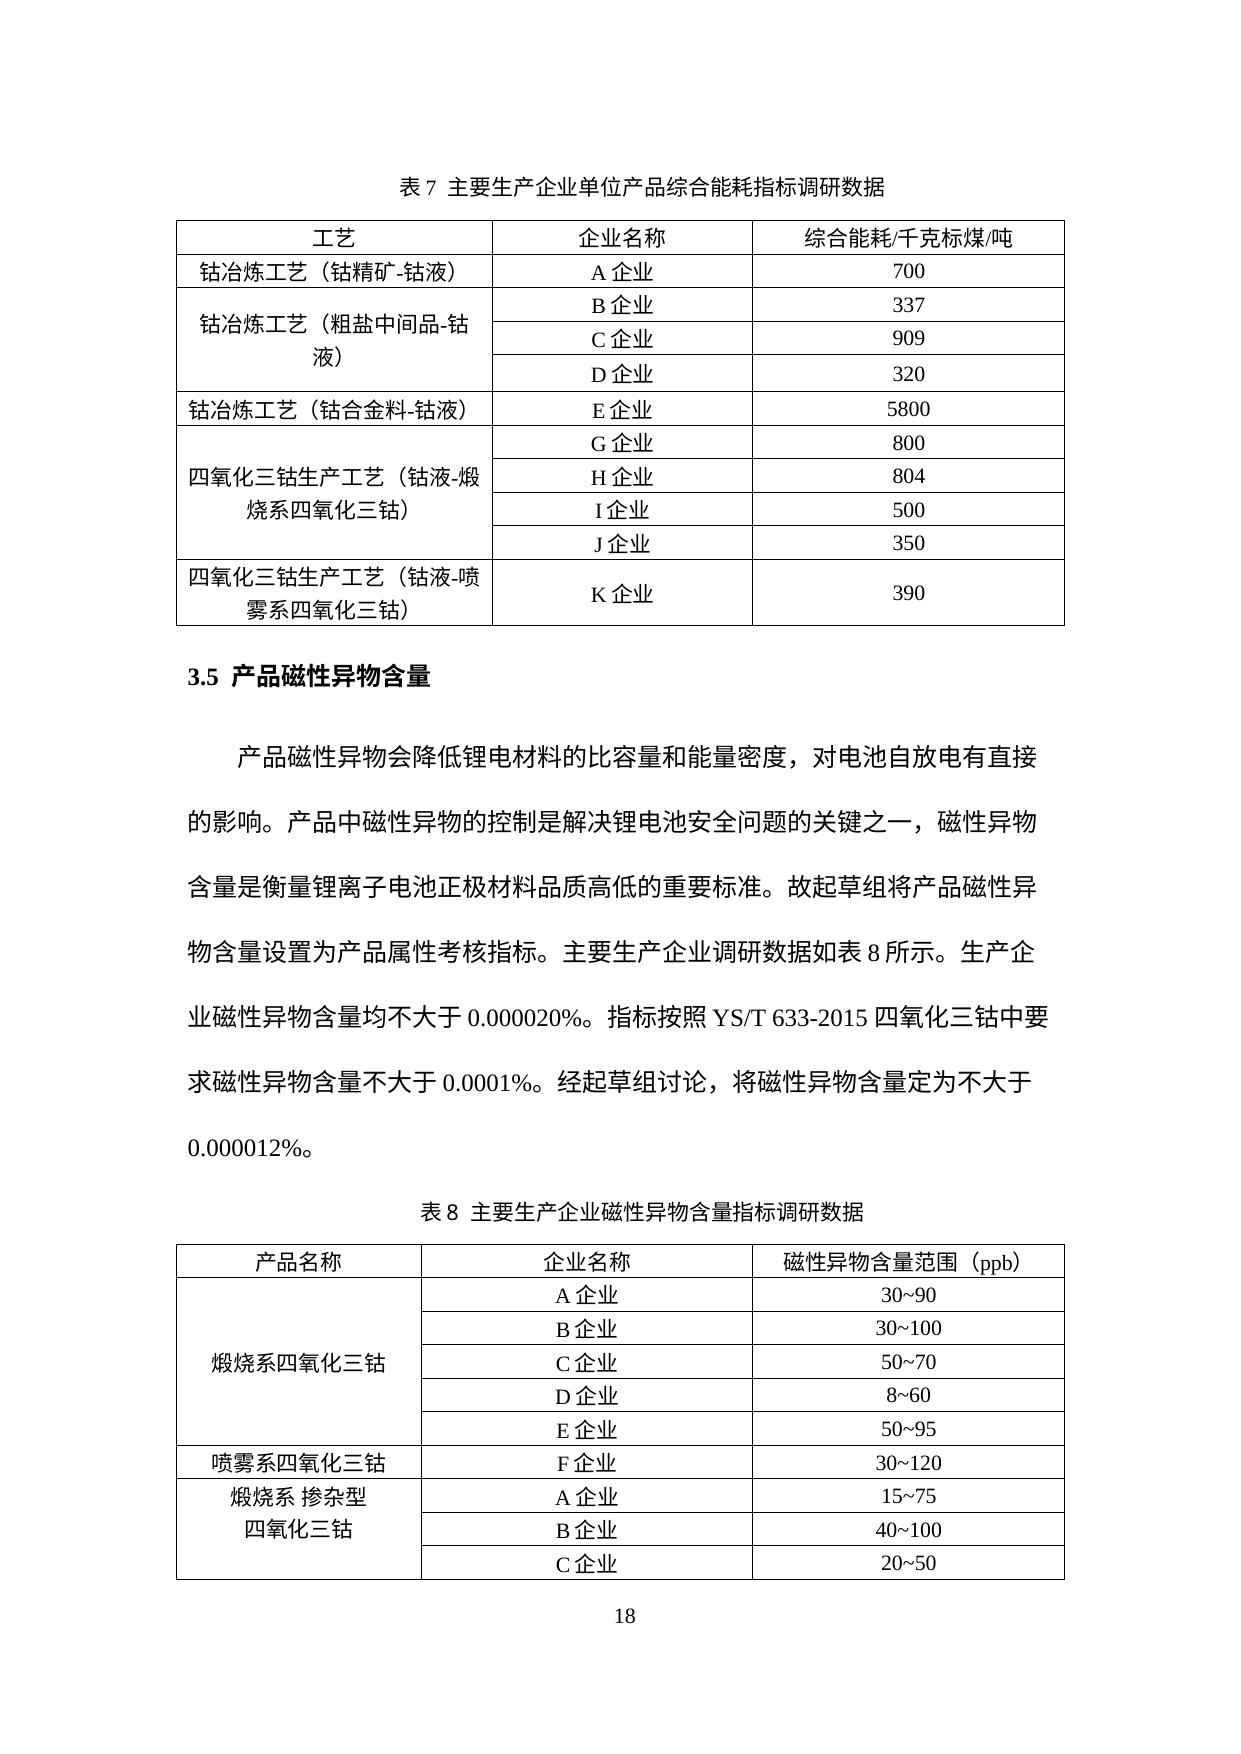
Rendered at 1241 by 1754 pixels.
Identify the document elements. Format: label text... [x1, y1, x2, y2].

table_cell 40~100 [753, 1513, 1064, 1545]
text 3.5 产品磁性异物含量 [187, 642, 1053, 707]
table_cell 320 [753, 355, 1064, 391]
table_cell 30~100 [753, 1312, 1064, 1344]
table_cell H企业 [493, 459, 752, 492]
table_cell I企业 [493, 493, 752, 525]
table_cell B企业 [422, 1312, 752, 1344]
table_cell 700 [753, 255, 1064, 287]
table_cell B企业 [422, 1513, 752, 1545]
table_header 企业名称 [422, 1245, 752, 1277]
table_cell A企业 [493, 255, 752, 287]
text 产品磁性异物会降低锂电材料的比容量和能量密度，对电池自放电有直接的影响。产品中磁性异物的控制是解决锂电池安全问题的关键之一，磁性异物含量是衡量锂离子电池正极材料品质高低的重要标准。故起草组将产品磁性异物含量设置为产品属性考核指标。主要生产企业调研数据如表8所示。生产企业磁性异物含量均不大于0.000020%。指标按照YS/T 633-2015 四氧化三钴中要求磁性异物含量不大于0.0001%。经起草组讨论，将磁性异物含量定为不大于0.000012%。 [187, 723, 1053, 1178]
table_cell D企业 [422, 1379, 752, 1411]
table_cell 15~75 [753, 1479, 1064, 1512]
table_cell 350 [753, 526, 1064, 559]
table_cell 500 [753, 493, 1064, 525]
table_cell A企业 [422, 1278, 752, 1311]
table_cell G企业 [493, 426, 752, 458]
table_cell 5800 [753, 392, 1064, 425]
table_cell 50~70 [753, 1345, 1064, 1378]
table_header 企业名称 [493, 221, 752, 253]
table_cell 煅烧系 掺杂型 四氧化三钴 [177, 1479, 421, 1579]
table_cell E企业 [493, 392, 752, 425]
table_cell 煅烧系四氧化三钴 [177, 1278, 421, 1445]
table_cell J企业 [493, 526, 752, 559]
table_cell C企业 [422, 1546, 752, 1579]
table_cell 钴冶炼工艺（粗盐中间品-钴液） [177, 288, 492, 391]
table_cell 804 [753, 459, 1064, 492]
table_cell 8~60 [753, 1379, 1064, 1411]
table_cell C企业 [422, 1345, 752, 1378]
text 表8 主要生产企业磁性异物含量指标调研数据 [187, 1195, 1053, 1227]
table_cell 喷雾系四氧化三钴 [177, 1446, 421, 1478]
table_cell K企业 [493, 560, 752, 625]
table_header 产品名称 [177, 1245, 421, 1277]
table_cell 800 [753, 426, 1064, 458]
table_header 工艺 [177, 221, 492, 253]
table_cell A企业 [422, 1479, 752, 1512]
table_cell 20~50 [753, 1546, 1064, 1579]
table_cell 337 [753, 288, 1064, 321]
table_cell 四氧化三钴生产工艺（钴液-喷雾系四氧化三钴） [177, 560, 492, 625]
table_cell B企业 [493, 288, 752, 321]
table_cell 钴冶炼工艺（钴合金料-钴液） [177, 392, 492, 425]
table_cell E企业 [422, 1412, 752, 1445]
table_header 磁性异物含量范围（ppb） [753, 1245, 1064, 1277]
table_cell 50~95 [753, 1412, 1064, 1445]
table_cell F企业 [422, 1446, 752, 1478]
table_cell D企业 [493, 355, 752, 391]
table_cell 390 [753, 560, 1064, 625]
table_cell C企业 [493, 322, 752, 354]
table_cell 四氧化三钴生产工艺（钴液-煅烧系四氧化三钴） [177, 426, 492, 559]
table_cell 钴冶炼工艺（钴精矿-钴液） [177, 255, 492, 287]
text 表7 主要生产企业单位产品综合能耗指标调研数据 [187, 162, 1053, 204]
table_cell 30~120 [753, 1446, 1064, 1478]
table_header 综合能耗/千克标煤/吨 [753, 221, 1064, 253]
table_cell 909 [753, 322, 1064, 354]
table_cell 30~90 [753, 1278, 1064, 1311]
